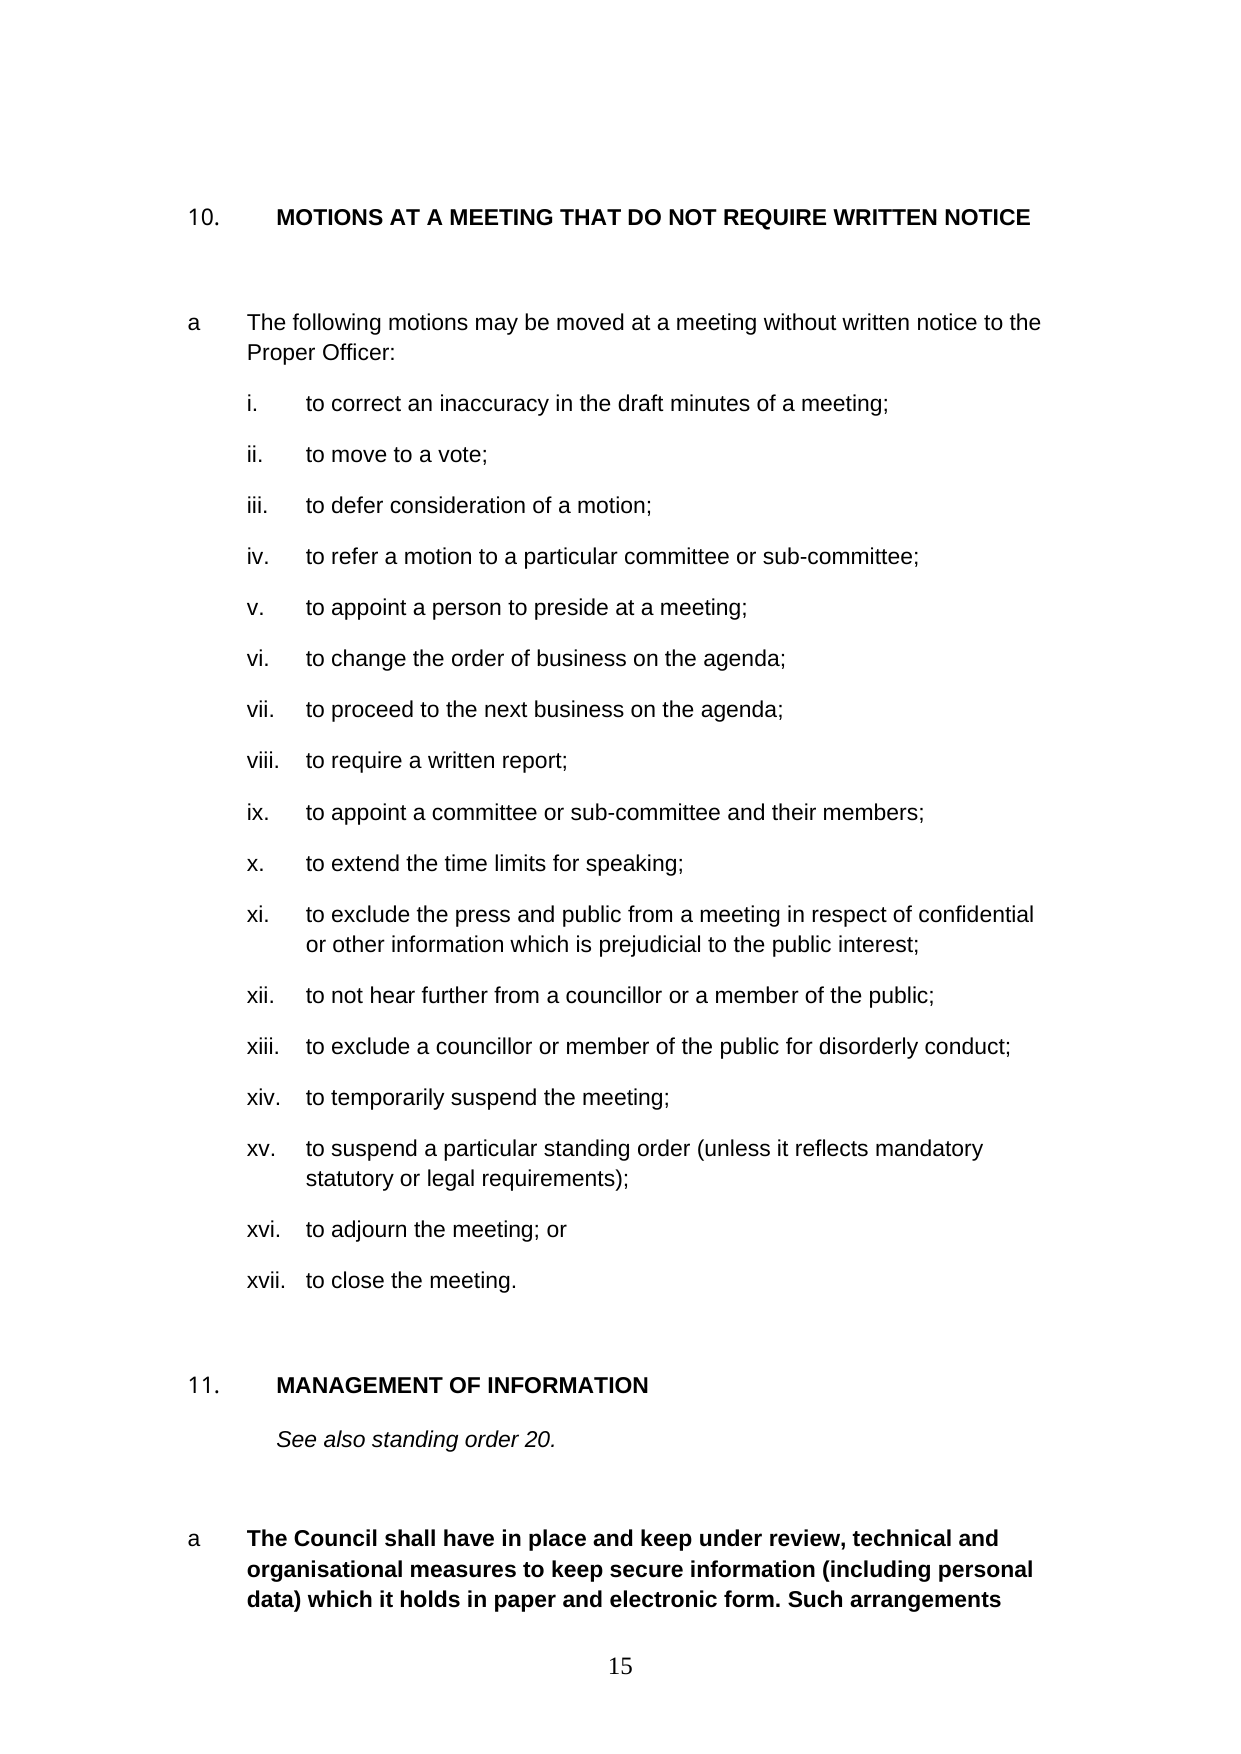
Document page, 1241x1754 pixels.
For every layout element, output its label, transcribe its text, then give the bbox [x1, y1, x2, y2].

subtitle MANAGEMENT OF INFORMATION [187, 1369, 1053, 1401]
list to exclude a councillor or member of the public for disorderly conduct; [247, 1033, 1053, 1059]
list to adjourn the meeting; or [247, 1216, 1053, 1242]
list to move to a vote; [247, 441, 1053, 467]
list to change the order of business on the agenda; [247, 645, 1053, 672]
list The following motions may be moved at a meeting without written notice to the Proper Officer: [187, 309, 1053, 365]
list to defer consideration of a motion; [247, 492, 1053, 518]
list to close the meeting. [247, 1267, 1053, 1293]
list to exclude the press and public from a meeting in respect of confidential or other information which is prejudicial to the public interest; [247, 901, 1053, 957]
list to require a written report; [247, 747, 1053, 774]
subtitle MOTIONS AT A MEETING THAT DO NOT REQUIRE WRITTEN NOTICE [187, 201, 1053, 232]
list to appoint a committee or sub-committee and their members; [247, 798, 1053, 825]
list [187, 1525, 1053, 1612]
list to proceed to the next business on the agenda; [247, 696, 1053, 723]
text See also standing order 20. [201, 1426, 1053, 1452]
list to correct an inaccuracy in the draft minutes of a meeting; [247, 390, 1053, 416]
list to extend the time limits for speaking; [247, 849, 1053, 876]
list to suspend a particular standing order (unless it reflects mandatory statutory or legal requirements); [247, 1135, 1053, 1191]
list to refer a motion to a particular committee or sub-committee; [247, 543, 1053, 569]
list to appoint a person to preside at a meeting; [247, 594, 1053, 621]
list to temporarily suspend the meeting; [247, 1084, 1053, 1110]
list to not hear further from a councillor or a member of the public; [247, 982, 1053, 1008]
